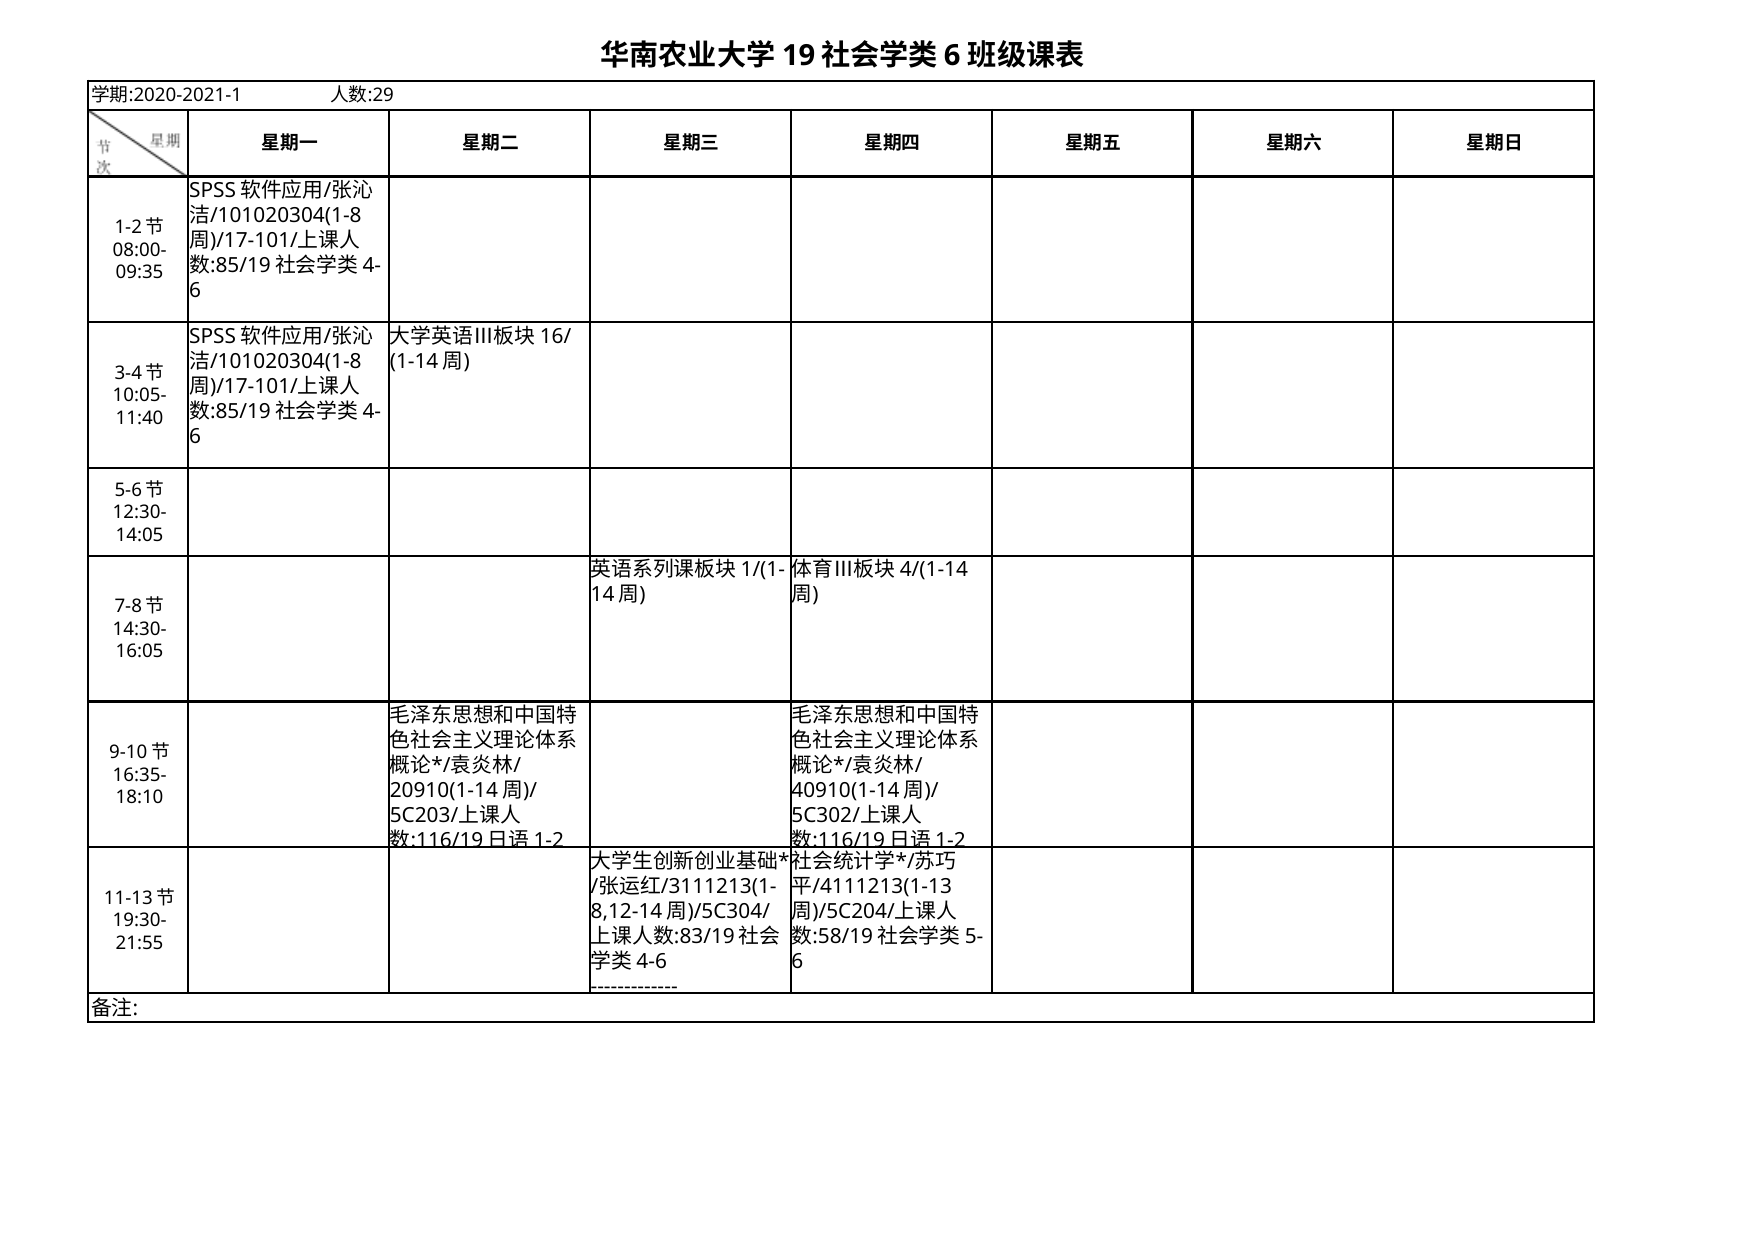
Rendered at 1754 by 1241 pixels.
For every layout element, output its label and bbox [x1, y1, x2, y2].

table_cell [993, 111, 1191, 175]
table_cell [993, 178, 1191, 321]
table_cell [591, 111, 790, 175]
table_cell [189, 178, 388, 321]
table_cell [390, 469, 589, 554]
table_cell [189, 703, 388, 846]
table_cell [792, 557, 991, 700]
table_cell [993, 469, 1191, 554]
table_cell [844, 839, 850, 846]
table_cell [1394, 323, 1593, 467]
picture [88, 110, 189, 176]
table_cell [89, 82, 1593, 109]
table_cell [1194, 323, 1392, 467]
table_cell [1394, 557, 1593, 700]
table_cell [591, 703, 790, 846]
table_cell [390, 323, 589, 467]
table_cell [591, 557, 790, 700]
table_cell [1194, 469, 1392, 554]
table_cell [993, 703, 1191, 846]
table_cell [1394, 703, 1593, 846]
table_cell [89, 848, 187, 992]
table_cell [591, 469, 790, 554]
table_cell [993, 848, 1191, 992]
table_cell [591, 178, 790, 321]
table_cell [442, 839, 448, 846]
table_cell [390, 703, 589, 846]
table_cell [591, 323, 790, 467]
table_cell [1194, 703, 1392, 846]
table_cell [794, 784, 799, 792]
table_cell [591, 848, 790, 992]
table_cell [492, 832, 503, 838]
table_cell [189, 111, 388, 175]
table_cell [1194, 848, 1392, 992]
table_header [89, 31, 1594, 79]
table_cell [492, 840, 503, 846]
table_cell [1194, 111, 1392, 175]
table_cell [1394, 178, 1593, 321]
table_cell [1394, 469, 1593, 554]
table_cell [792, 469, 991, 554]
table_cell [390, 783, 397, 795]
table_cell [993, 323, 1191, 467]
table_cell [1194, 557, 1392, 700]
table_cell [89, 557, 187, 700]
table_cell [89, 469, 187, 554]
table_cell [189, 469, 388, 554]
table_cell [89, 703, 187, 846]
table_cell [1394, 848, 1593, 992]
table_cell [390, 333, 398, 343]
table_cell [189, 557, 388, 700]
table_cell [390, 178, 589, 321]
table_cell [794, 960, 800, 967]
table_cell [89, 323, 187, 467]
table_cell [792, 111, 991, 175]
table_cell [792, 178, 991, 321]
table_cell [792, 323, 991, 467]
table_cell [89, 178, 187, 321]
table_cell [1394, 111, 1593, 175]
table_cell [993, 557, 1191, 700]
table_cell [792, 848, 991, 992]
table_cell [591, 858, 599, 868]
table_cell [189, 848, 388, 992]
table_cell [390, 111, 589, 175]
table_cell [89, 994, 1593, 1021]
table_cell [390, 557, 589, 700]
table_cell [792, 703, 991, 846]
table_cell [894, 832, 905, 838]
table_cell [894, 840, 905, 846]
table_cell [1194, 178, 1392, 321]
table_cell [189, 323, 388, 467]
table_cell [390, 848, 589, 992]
